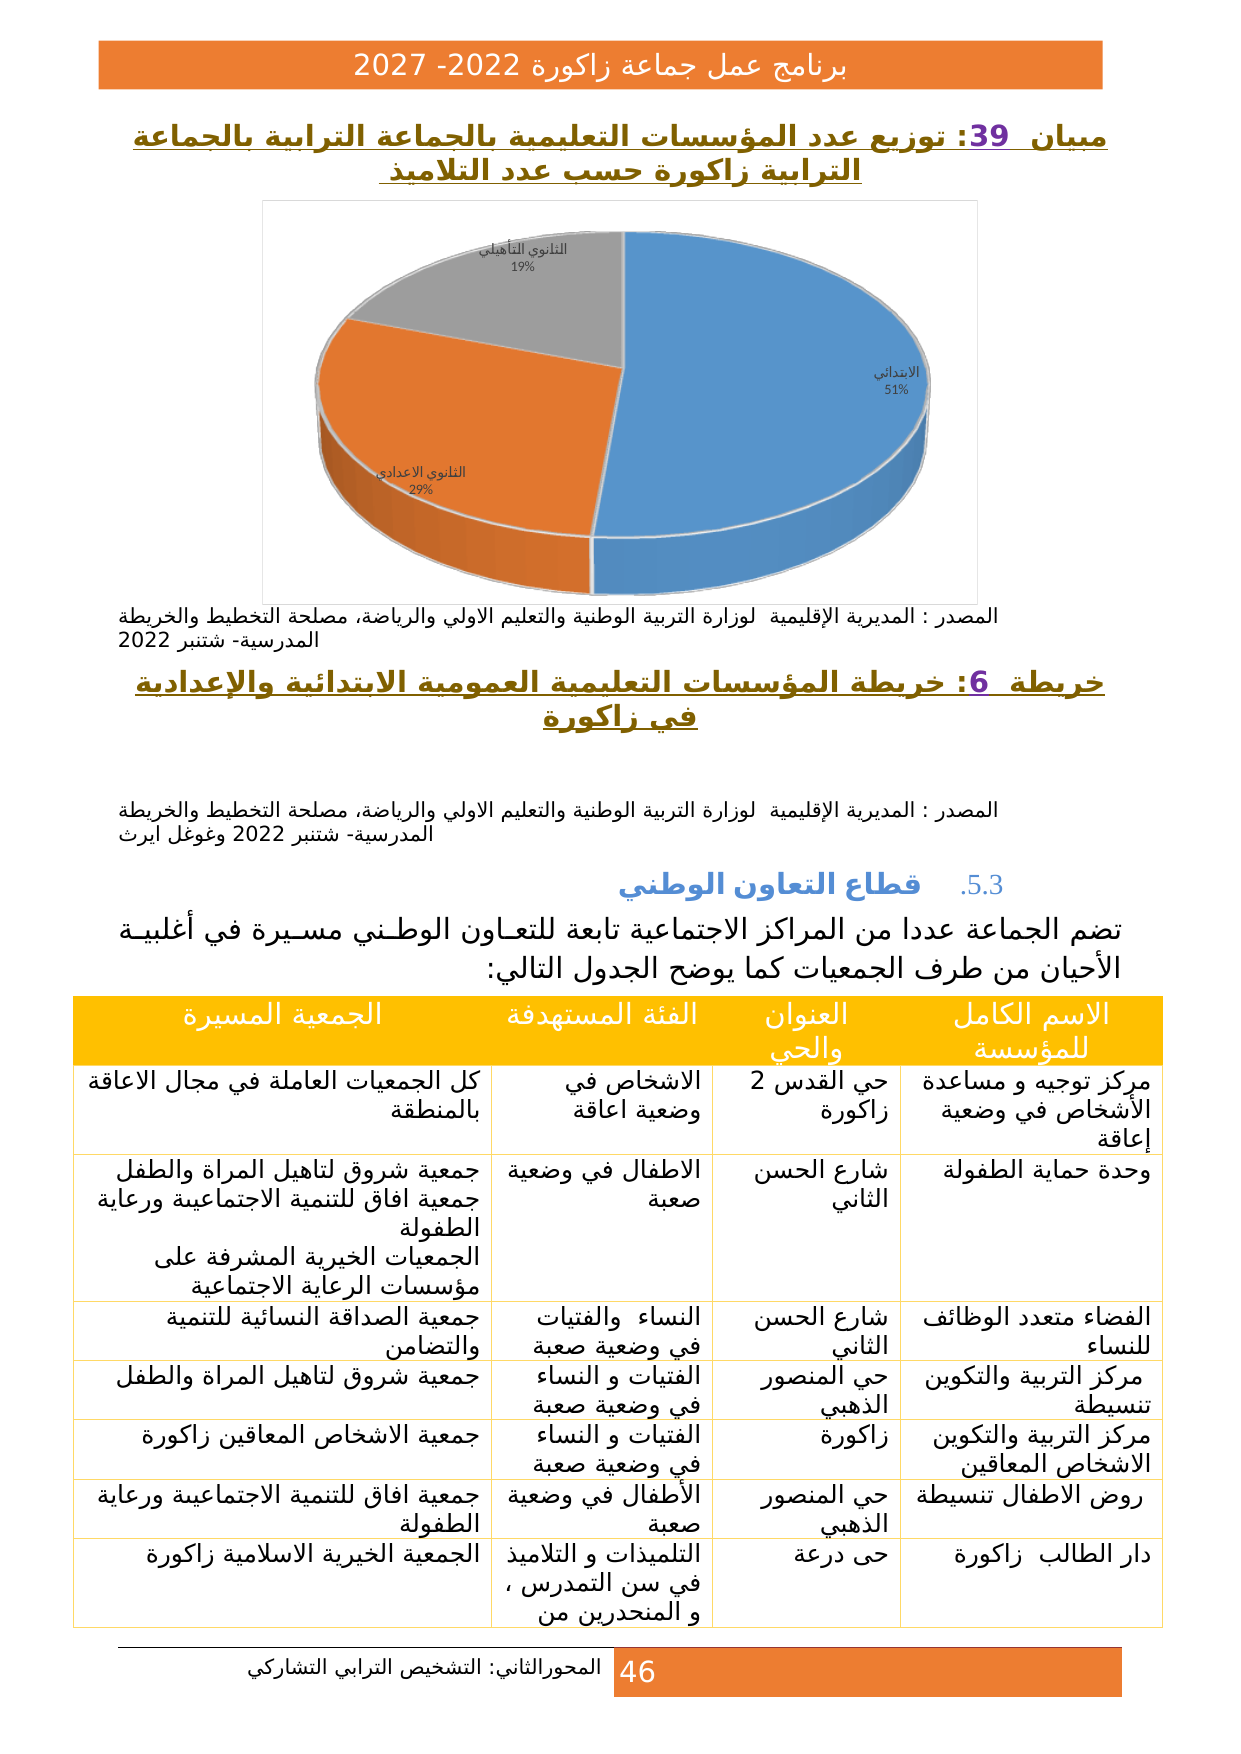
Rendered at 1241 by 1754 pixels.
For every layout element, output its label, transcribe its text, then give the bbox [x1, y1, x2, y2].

table_cell الفضاء متعدد الوظائف للنساء [901, 1302, 1162, 1360]
table_cell الاطفال في وضعية صعبة [492, 1155, 712, 1301]
table_cell مركز التربية والتكوين تنسيطة [901, 1361, 1162, 1419]
subtitle قطاع التعاون الوطني [118, 867, 960, 901]
table_cell الجمعية الخيرية الاسلامية زاكورة [74, 1539, 491, 1627]
table_cell الفتيات و النساء في وضعية صعبة [492, 1420, 712, 1479]
table_cell مركز التربية والتكوين الاشخاص المعاقين [901, 1420, 1162, 1479]
table_cell جمعية الاشخاص المعاقين زاكورة [74, 1420, 491, 1479]
table_cell الأطفال في وضعية صعبة [492, 1480, 712, 1538]
table_cell الفتيات و النساء في وضعية صعبة [492, 1361, 712, 1419]
table_cell حي المنصور الذهبي [713, 1480, 900, 1538]
table_header الاسم الكامل للمؤسسة [901, 997, 1162, 1065]
table_cell الاشخاص في وضعية اعاقة [492, 1066, 712, 1154]
table_cell مركز توجيه و مساعدة الأشخاص في وضعية إعاقة [901, 1066, 1162, 1154]
table_cell جمعية افاق للتنمية الاجتماعيىة ورعاية الطفولة [74, 1480, 491, 1538]
table_cell شارع الحسن الثاني [713, 1302, 900, 1360]
text المصدر : المديرية الإقليمية لوزارة التربية الوطنية والتعليم الاولي والرياضة، مصلحة التخطيط والخريطة المدرسية- شتنبر 2022 وغوغل ايرث [118, 798, 1003, 846]
table_cell حي القدس 2 زاكورة [713, 1066, 900, 1154]
table_cell وحدة حماية الطفولة [901, 1155, 1162, 1301]
table_cell النساء والفتيات في وضعية صعبة [492, 1302, 712, 1360]
text تضم الجماعة عددا من المراكز الاجتماعية تابعة للتعاون الوطني مسيرة في أغلبية الأحيان من طرف الجمعيات كما يوضح الجدول التالي: [118, 912, 1122, 985]
table_cell شارع الحسن الثاني [713, 1155, 900, 1301]
table_cell جمعية الصداقة النسائية للتنمية والتضامن [74, 1302, 491, 1360]
table_cell زاكورة [713, 1420, 900, 1479]
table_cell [492, 1539, 712, 1627]
table_header الفئة المستهدفة [492, 997, 712, 1065]
table_cell كل الجمعيات العاملة في مجال الاعاقة بالمنطقة [74, 1066, 491, 1154]
table_cell حى درعة [713, 1539, 900, 1627]
table_header الجمعية المسيرة [74, 997, 491, 1065]
text المصدر : المديرية الإقليمية لوزارة التربية الوطنية والتعليم الاولي والرياضة، مصلحة التخطيط والخريطة المدرسية- شتنبر 2022 [118, 604, 1003, 653]
table_cell حي المنصور الذهبي [713, 1361, 900, 1419]
table_cell روض الاطفال تنسيطة [901, 1480, 1162, 1538]
table_header العنوان والحي [713, 997, 900, 1065]
table_cell دار الطالب زاكورة [901, 1539, 1162, 1627]
table_cell جمعية شروق لتاهيل المراة والطفل [74, 1361, 491, 1419]
table_cell جمعية شروق لتاهيل المراة والطفل جمعية افاق للتنمية الاجتماعيىة ورعاية الطفولة الجمعيات الخيرية المشرفة على مؤسسات الرعاية الاجتماعية [74, 1155, 491, 1301]
